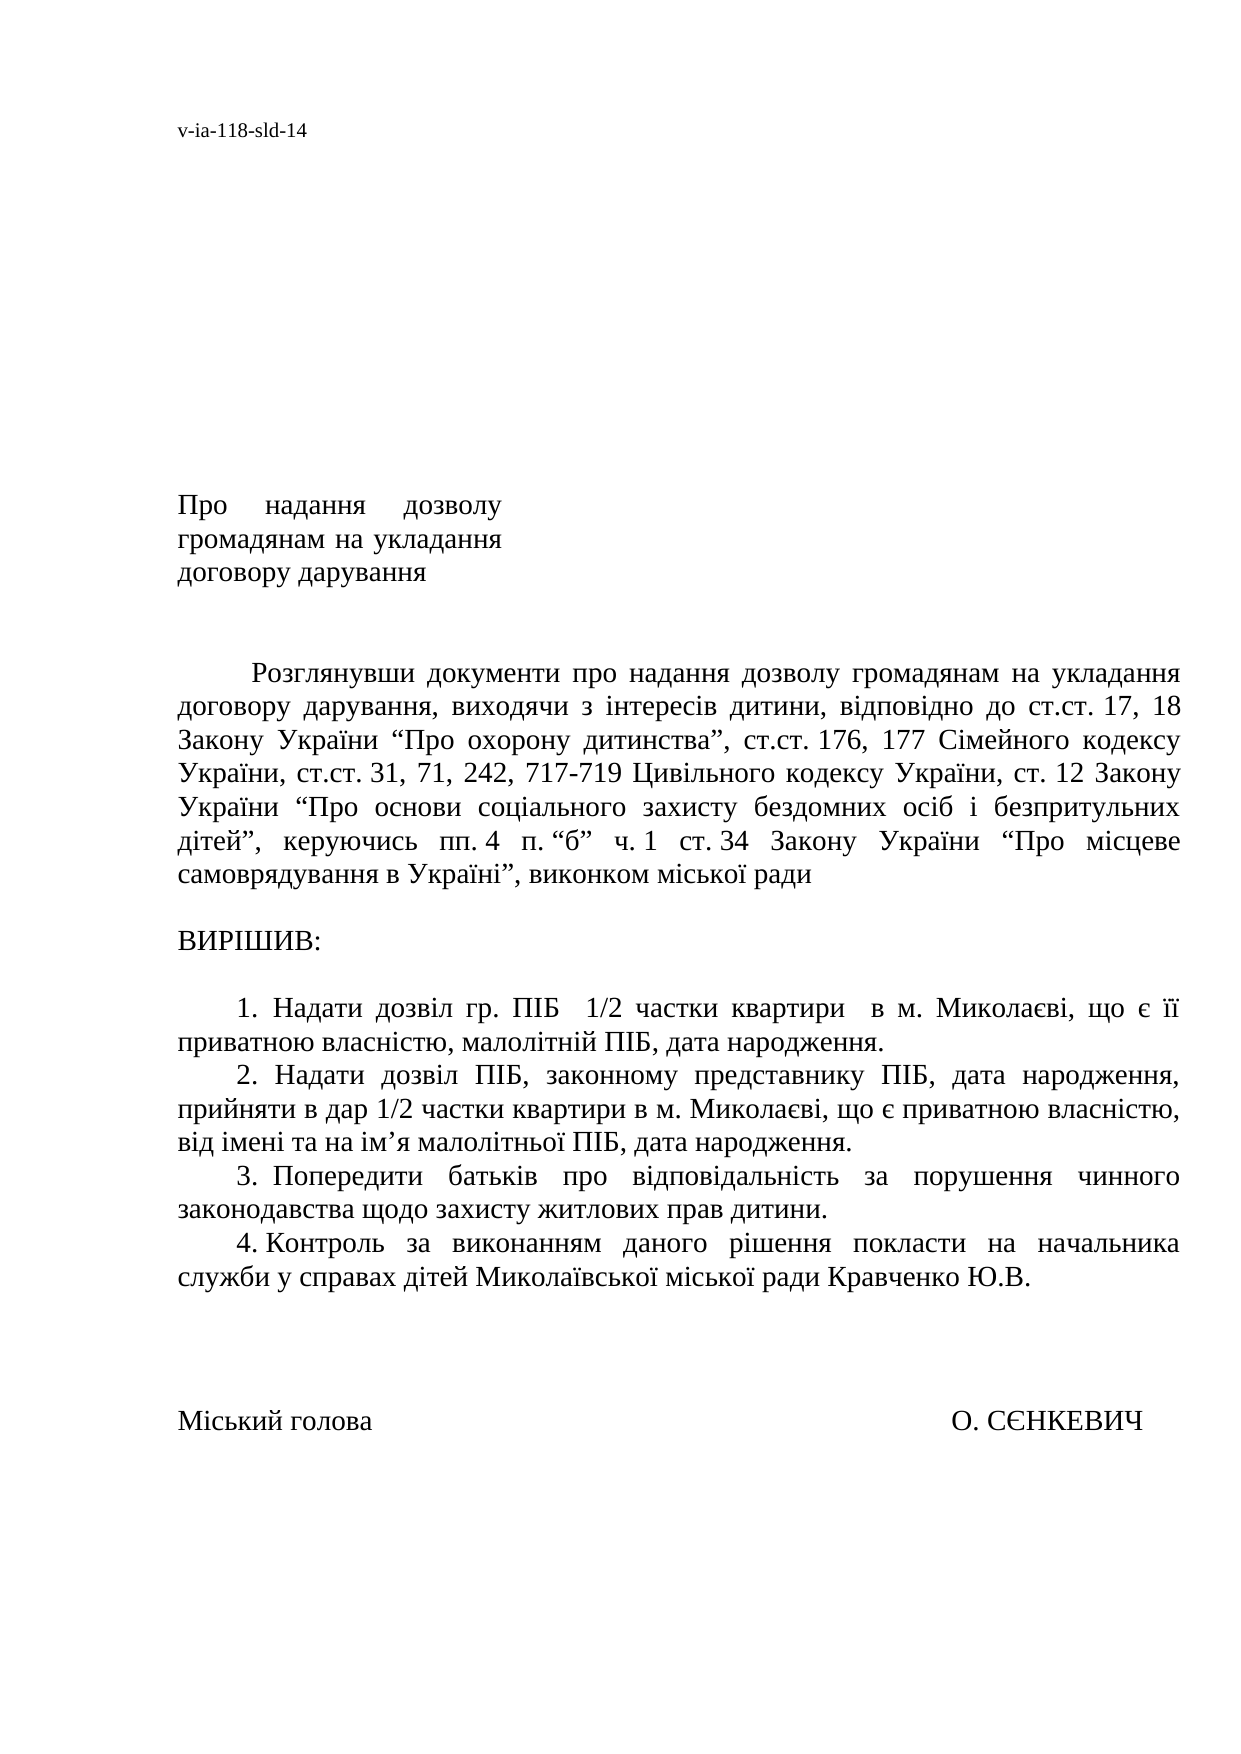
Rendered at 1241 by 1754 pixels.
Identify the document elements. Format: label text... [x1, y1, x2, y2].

text v-ia-118-sld-14 [177, 118, 1181, 142]
text 1. Надати дозвіл гр. ПІБ 1/2 частки квартири в м. Миколаєві, що є її приватною власністю, малолітній ПІБ, дата народження. [177, 990, 1181, 1057]
text 4. Контроль за виконанням даного рішення покласти на начальника служби у справах дітей Миколаївської міської ради Кравченко Ю.В. [177, 1225, 1181, 1292]
text Розглянувши документи про надання дозволу громадянам на укладання договору дарування, виходячи з інтересів дитини, відповідно до ст.ст. 17, 18 Закону України “Про охорону дитинства”, ст.ст. 176, 177 Сімейного кодексу України, ст.ст. 31, 71, 242, 717-719 Цивільного кодексу України, ст. 12 Закону України “Про основи соціального захисту бездомних осіб і безпритульних дітей”, керуючись пп. 4 п. “б” ч. 1 ст. 34 Закону України “Про місцеве самоврядування в Україні”, виконком міської ради [177, 655, 1181, 890]
text Про надання дозволу громадянам на укладання договору дарування [177, 487, 502, 588]
text Міський голова О. СЄНКЕВИЧ [177, 1403, 1181, 1436]
text 3. Попередити батьків про відповідальність за порушення чинного законодавства щодо захисту житлових прав дитини. [177, 1158, 1181, 1225]
text ВИРІШИВ: [177, 923, 1181, 957]
text 2. Надати дозвіл ПІБ, законному представнику ПІБ, дата народження, прийняти в дар 1/2 частки квартири в м. Миколаєві, що є приватною власністю, від імені та на ім’я малолітньої ПІБ, дата народження. [177, 1057, 1181, 1158]
